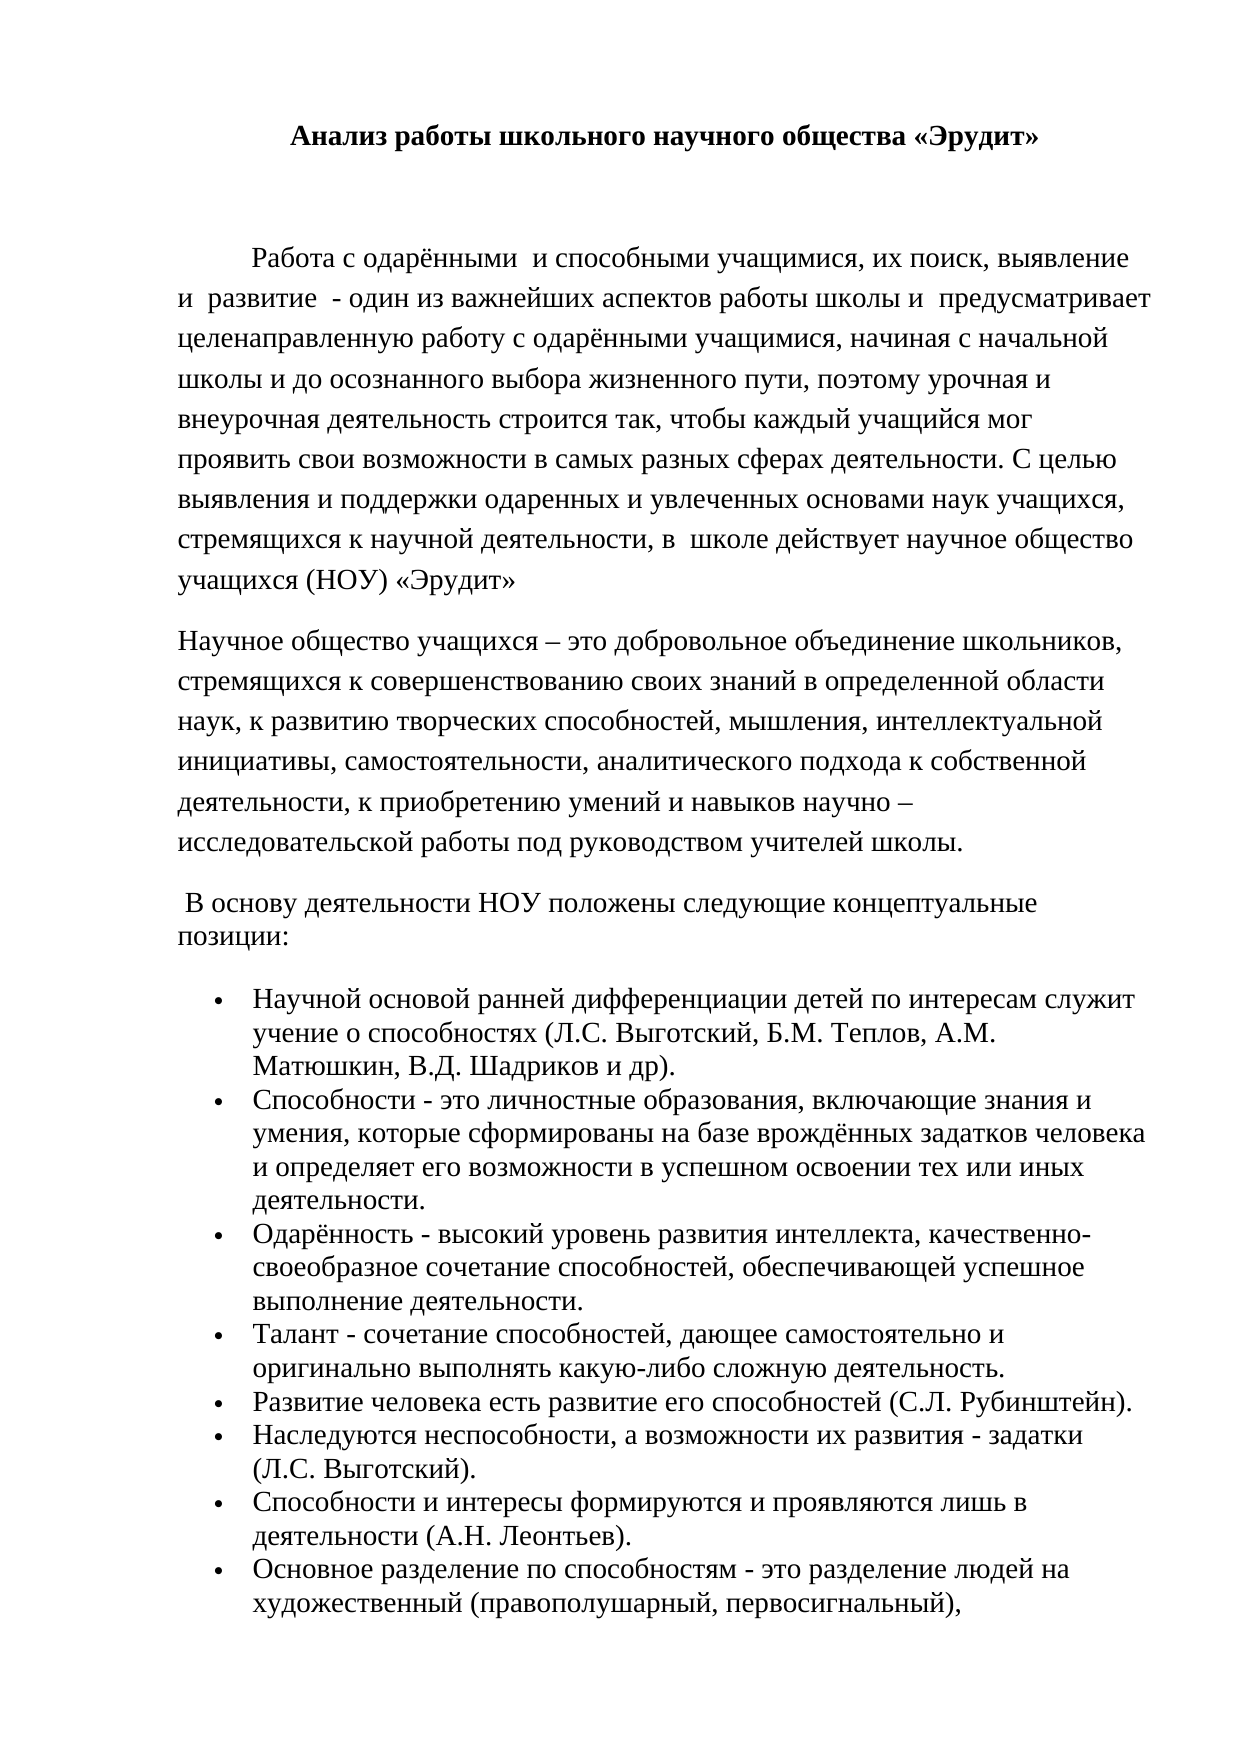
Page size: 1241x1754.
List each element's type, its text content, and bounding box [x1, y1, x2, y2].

list Способности и интересы формируются и проявляются лишь в деятельности (А.Н. Леонтьев). [215, 1484, 1152, 1551]
list Наследуются неспособности, а возможности их развития - задатки (Л.С. Выготский). [215, 1417, 1152, 1484]
list Одарённость - высокий уровень развития интеллекта, качественно-своеобразное сочетание способностей, обеспечивающей успешное выполнение деятельности. [215, 1216, 1152, 1317]
text Анализ работы школьного научного общества «Эрудит» [177, 118, 1152, 152]
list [215, 1551, 1152, 1618]
list Способности - это личностные образования, включающие знания и умения, которые сформированы на базе врождённых задатков человека и определяет его возможности в успешном освоении тех или иных деятельности. [215, 1082, 1152, 1216]
list Научной основой ранней дифференциации детей по интересам служит учение о способностях (Л.С. Выготский, Б.М. Теплов, А.М. Матюшкин, В.Д. Шадриков и др). [215, 981, 1152, 1082]
text В основу деятельности НОУ положены следующие концептуальные позиции: [177, 885, 1152, 952]
text Работа с одарёнными и способными учащимися, их поиск, выявление и развитие - один из важнейших аспектов работы школы и предусматривает целенаправленную работу с одарёнными учащимися, начиная с начальной школы и до осознанного выбора жизненного пути, поэтому урочная и внеурочная деятельность строится так, чтобы каждый учащийся мог проявить свои возможности в самых разных сферах деятельности. С целью выявления и поддержки одаренных и увлеченных основами наук учащихся, стремящихся к научной деятельности, в школе действует научное общество учащихся (НОУ) «Эрудит» [177, 240, 1152, 595]
list Талант - сочетание способностей, дающее самостоятельно и оригинально выполнять какую-либо сложную деятельность. [215, 1317, 1152, 1384]
text Научное общество учащихся – это добровольное объединение школьников, стремящихся к совершенствованию своих знаний в определенной области наук, к развитию творческих способностей, мышления, интеллектуальной инициативы, самостоятельности, аналитического подхода к собственной деятельности, к приобретению умений и навыков научно – исследовательской работы под руководством учителей школы. [177, 623, 1152, 857]
list Развитие человека есть развитие его способностей (С.Л. Рубинштейн). [215, 1384, 1152, 1417]
